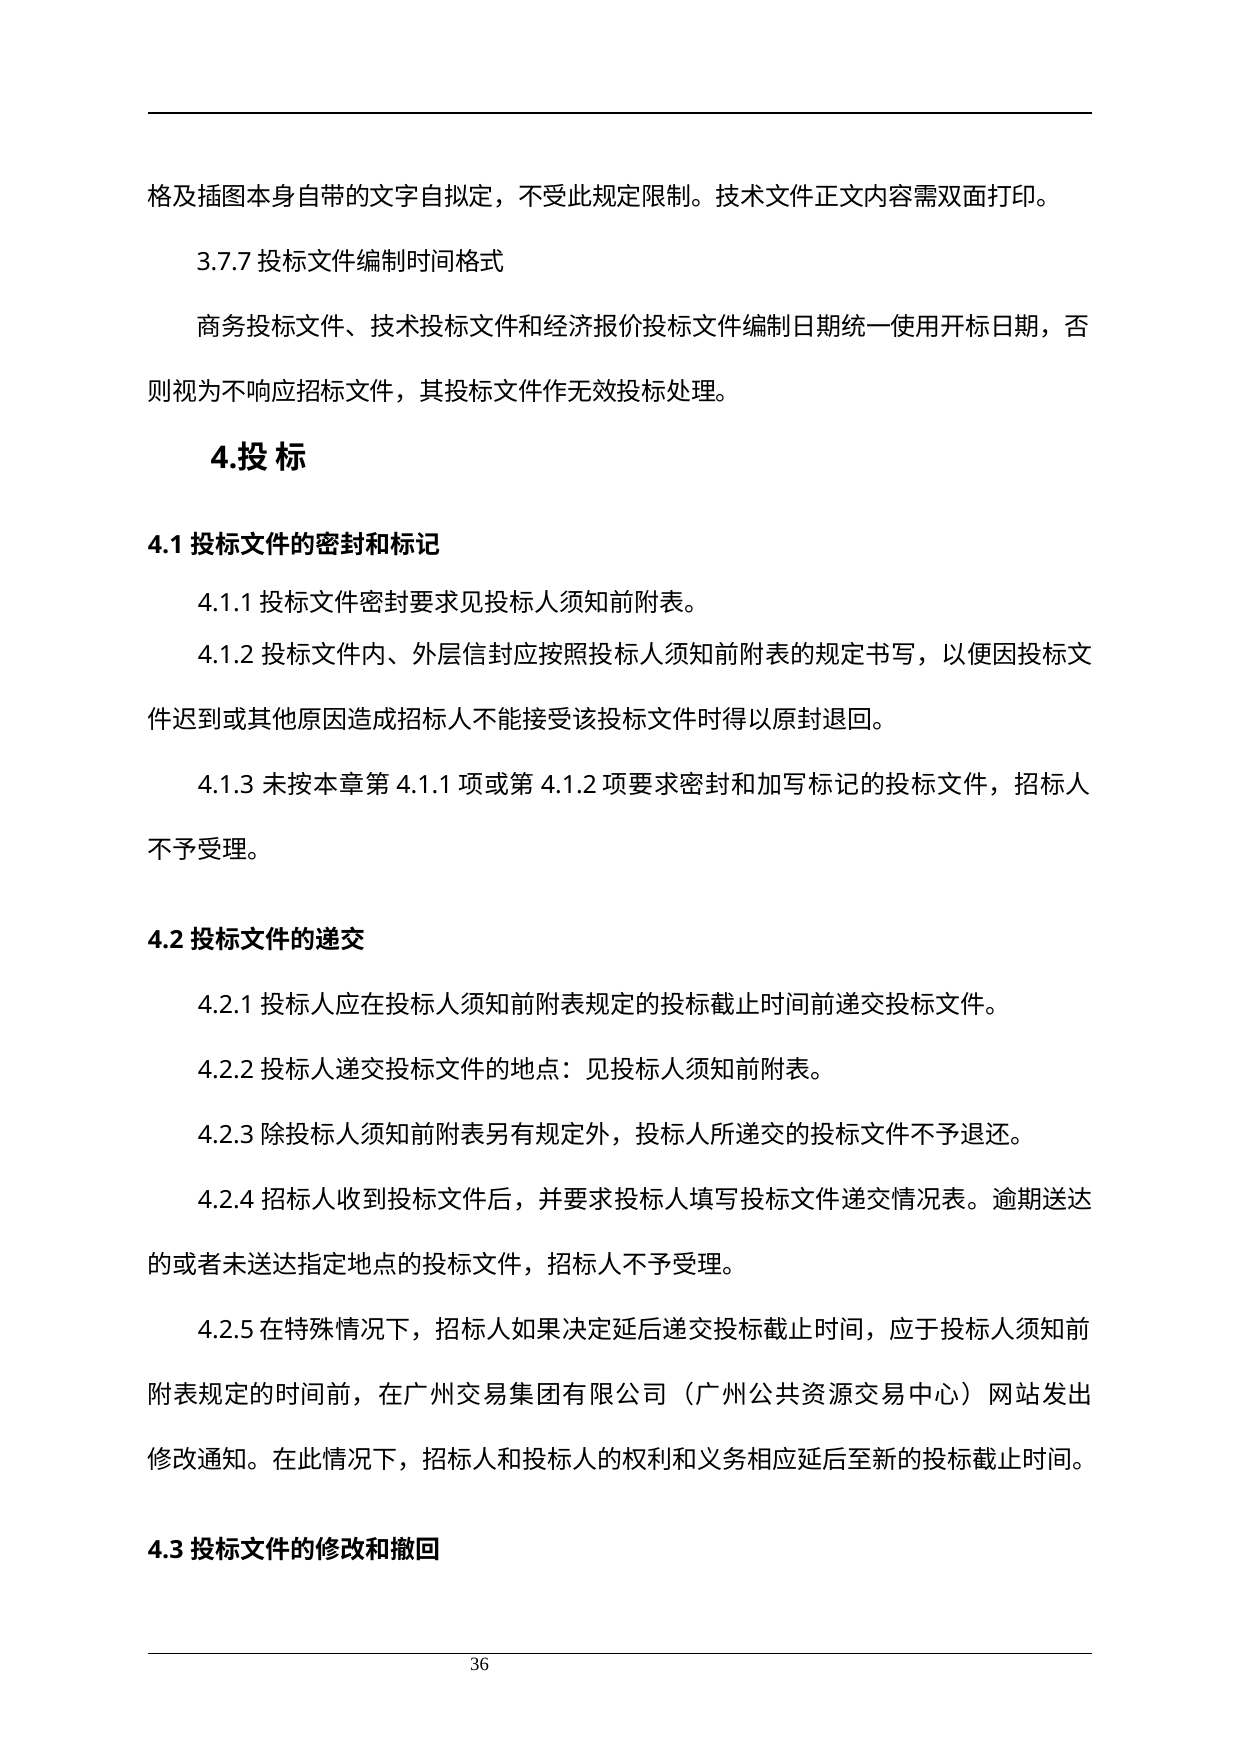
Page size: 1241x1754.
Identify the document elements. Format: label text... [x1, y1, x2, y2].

text 3.7.7 投标文件编制时间格式 [148, 227, 1092, 292]
text 4.2.1 投标人应在投标人须知前附表规定的投标截止时间前递交投标文件。 [148, 971, 1092, 1036]
text 4.1.2 投标文件内、外层信封应按照投标人须知前附表的规定书写，以便因投标文件迟到或其他原因造成招标人不能接受该投标文件时得以原封退回。 [148, 621, 1092, 751]
text 4.2.4 招标人收到投标文件后，并要求投标人填写投标文件递交情况表。逾期送达的或者未送达指定地点的投标文件，招标人不予受理。 [148, 1166, 1092, 1296]
text 4.投 标 [148, 422, 1092, 487]
text 4.2.3 除投标人须知前附表另有规定外，投标人所递交的投标文件不予退还。 [148, 1101, 1092, 1166]
text 4.3 投标文件的修改和撤回 [148, 1516, 1092, 1581]
text 4.1 投标文件的密封和标记 [148, 510, 1092, 575]
text 4.1.1投标文件密封要求见投标人须知前附表。 [148, 575, 1092, 621]
text 商务投标文件、技术投标文件和经济报价投标文件编制日期统一使用开标日期，否则视为不响应招标文件，其投标文件作无效投标处理。 [148, 292, 1092, 422]
text 4.1.3 未按本章第4.1.1项或第4.1.2项要求密封和加写标记的投标文件，招标人不予受理。 [148, 751, 1092, 881]
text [148, 162, 1092, 227]
text 4.2.2 投标人递交投标文件的地点：见投标人须知前附表。 [148, 1036, 1092, 1101]
text 4.2.5在特殊情况下，招标人如果决定延后递交投标截止时间，应于投标人须知前附表规定的时间前，在广州交易集团有限公司（广州公共资源交易中心）网站发出修改通知。在此情况下，招标人和投标人的权利和义务相应延后至新的投标截止时间。 [148, 1296, 1092, 1491]
text 4.2 投标文件的递交 [148, 906, 1092, 971]
